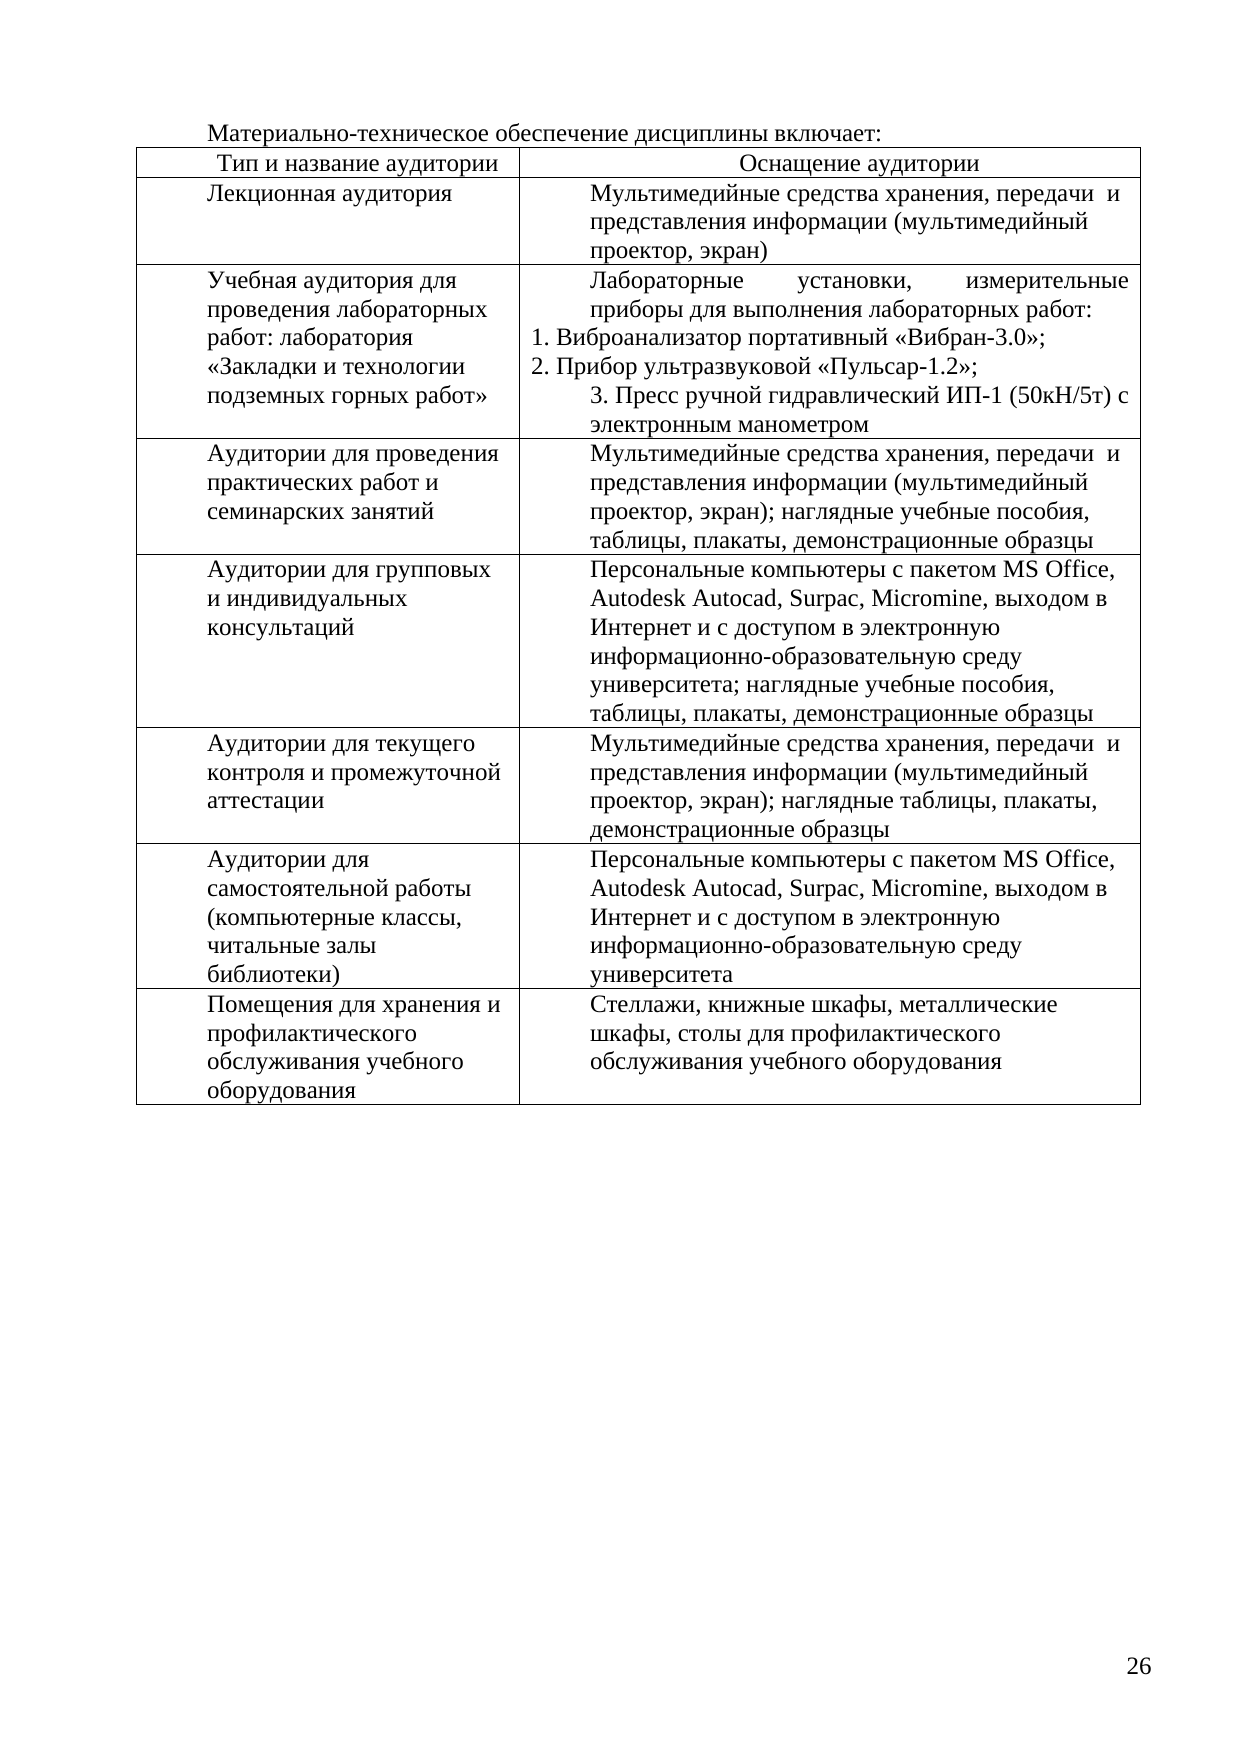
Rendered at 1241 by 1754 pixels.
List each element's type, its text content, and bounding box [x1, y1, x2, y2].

table_cell Мультимедийные средства хранения, передачи и представления информации (мультимедийный проектор, экран); наглядные учебные пособия, таблицы, плакаты, демонстрационные образцы [520, 439, 1140, 553]
table_cell Лекционная аудитория [137, 178, 519, 264]
table_cell Персональные компьютеры с пакетом MS Office, Autodesk Autocad, Surpaс, Micromine, выходом в Интернет и с доступом в электронную информационно-образовательную среду университета [520, 844, 1140, 988]
text Материально-техническое обеспечение дисциплины включает: [148, 118, 1152, 147]
table_cell Помещения для хранения и профилактического обслуживания учебного оборудования [137, 989, 519, 1104]
table_cell Мультимедийные средства хранения, передачи и представления информации (мультимедийный проектор, экран) [520, 178, 1140, 264]
table_header Оснащение аудитории [520, 148, 1140, 177]
table_cell Персональные компьютеры с пакетом MS Office, Autodesk Autocad, Surpaс, Micromine, выходом в Интернет и с доступом в электронную информационно-образовательную среду университета; наглядные учебные пособия, таблицы, плакаты, демонстрационные образцы [520, 555, 1140, 727]
table_cell Аудитории для групповых и индивидуальных консультаций [137, 555, 519, 727]
table_cell Мультимедийные средства хранения, передачи и представления информации (мультимедийный проектор, экран); наглядные таблицы, плакаты, демонстрационные образцы [520, 728, 1140, 843]
table_cell Стеллажи, книжные шкафы, металлические шкафы, столы для профилактического обслуживания учебного оборудования [520, 989, 1140, 1104]
table_cell Аудитории для проведения практических работ и семинарских занятий [137, 439, 519, 553]
table_cell Аудитории для текущего контроля и промежуточной аттестации [137, 728, 519, 843]
table_cell Аудитории для самостоятельной работы (компьютерные классы, читальные залы библиотеки) [137, 844, 519, 988]
table_cell Лабораторные установки, измерительные приборы для выполнения лабораторных работ: 1. Виброанализатор портативный «Вибран-3.0»; 2. Прибор ультразвуковой «Пульсар-1.2»; 3. Пресс ручной гидравлический ИП-1 (50кН/5т) с электронным манометром [520, 265, 1140, 437]
table_header Тип и название аудитории [137, 148, 519, 177]
table_cell Учебная аудитория для проведения лабораторных работ: лаборатория «Закладки и технологии подземных горных работ» [137, 265, 519, 437]
